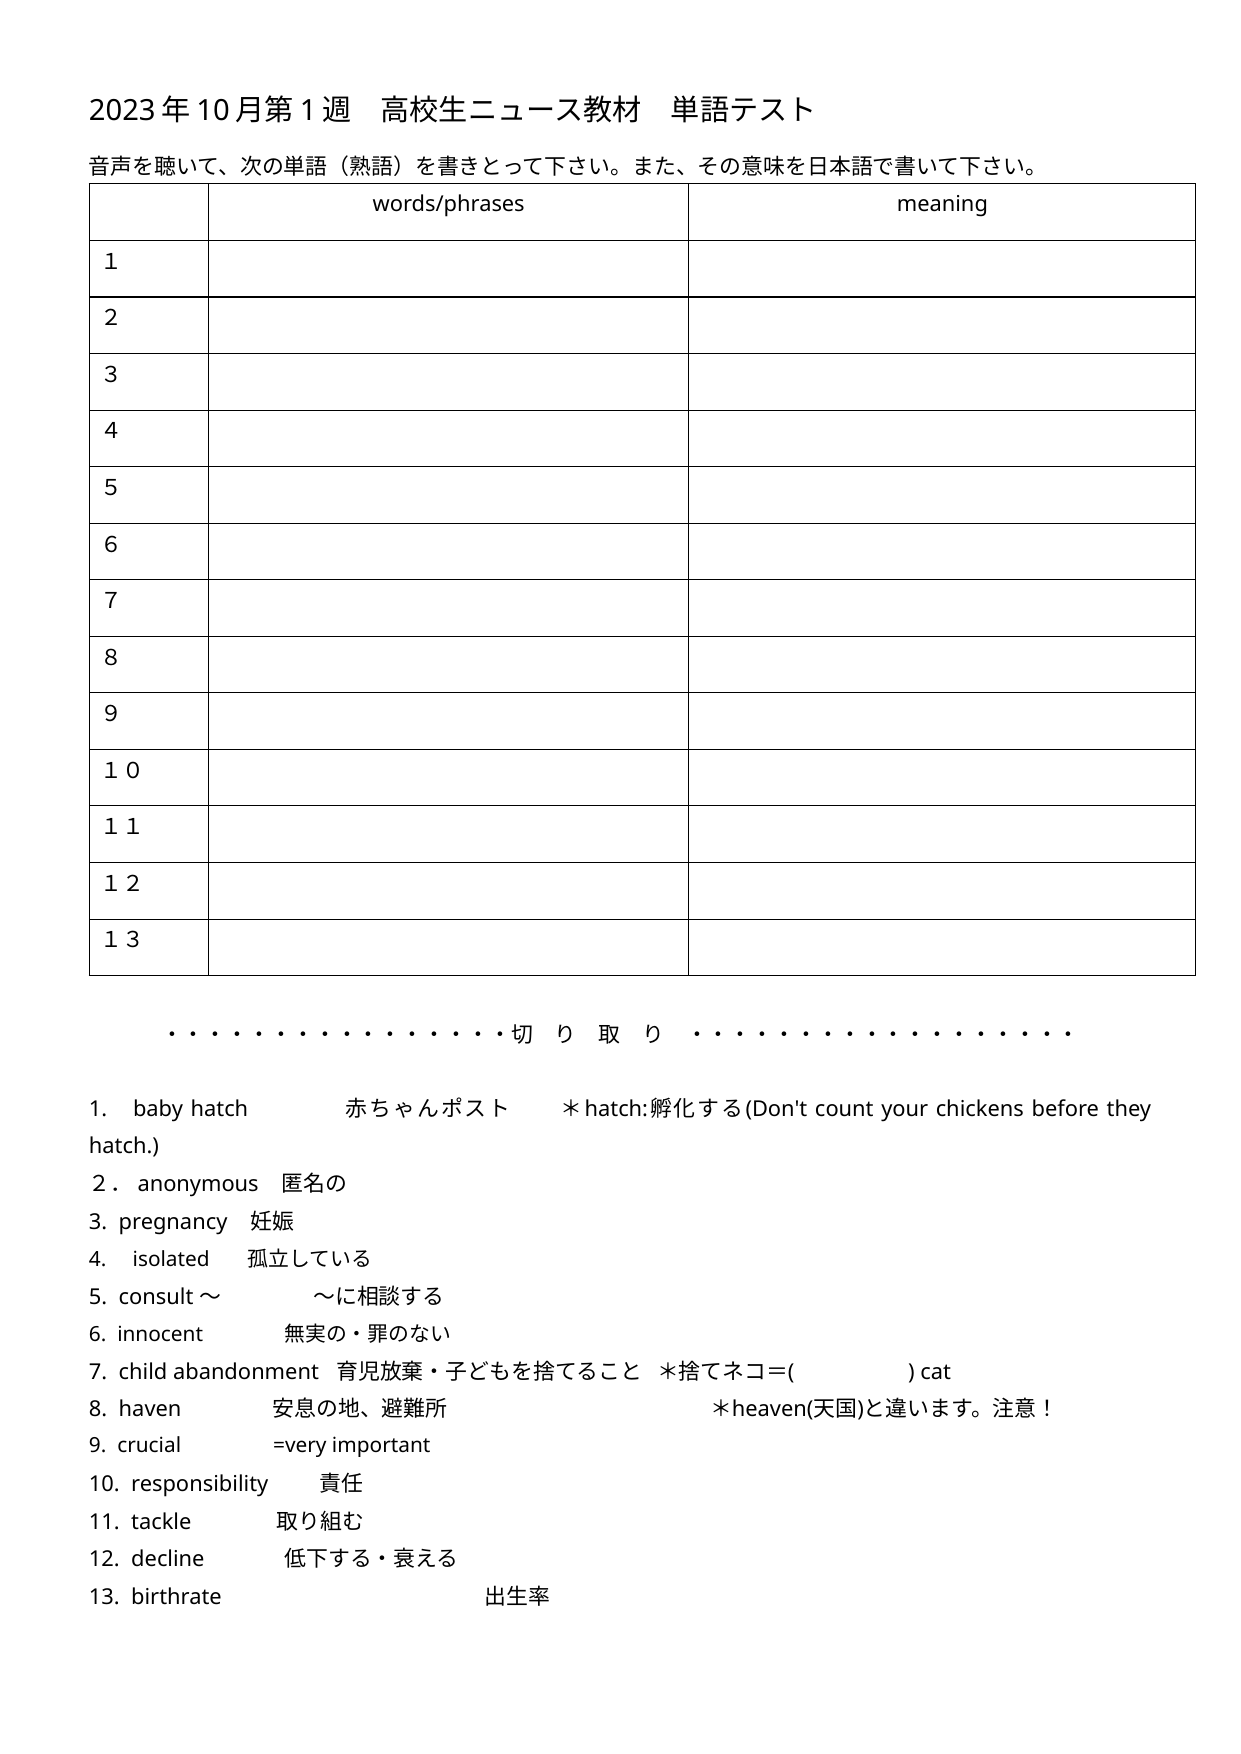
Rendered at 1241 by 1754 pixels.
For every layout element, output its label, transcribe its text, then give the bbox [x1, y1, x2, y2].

table_cell [209, 411, 688, 466]
text 3. pregnancy 妊娠 [89, 1201, 1152, 1239]
text 5. consult ～ ～に相談する [89, 1276, 1152, 1314]
table_cell ９ [90, 693, 208, 749]
table_header meaning [689, 184, 1195, 240]
table_cell １１ [90, 806, 208, 862]
table_cell [689, 750, 1195, 805]
text 4. isolated 孤立している [89, 1239, 1152, 1276]
table_header words/phrases [209, 184, 688, 240]
table_cell [209, 580, 688, 636]
table_cell [209, 298, 688, 353]
text 音声を聴いて、次の単語（熟語）を書きとって下さい。また、その意味を日本語で書いて下さい。 [89, 146, 1152, 183]
table_cell [689, 920, 1195, 975]
table_cell [209, 637, 688, 692]
table_cell [209, 750, 688, 805]
table_cell １０ [90, 750, 208, 805]
text ・・・・・・・・・・・・・・・・切 り 取 り ・・・・・・・・・・・・・・・・・・ [89, 1014, 1152, 1051]
table_cell [209, 863, 688, 918]
table_cell [689, 637, 1195, 692]
table_cell [209, 467, 688, 523]
text 7. child abandonment 育児放棄・子どもを捨てること ＊捨てネコ＝( ) cat [89, 1351, 1152, 1389]
text 13. birthrate 出生率 [89, 1576, 1152, 1614]
text 12. decline 低下する・衰える [89, 1539, 1152, 1576]
table_cell [689, 524, 1195, 579]
text 1. baby hatch 赤ちゃんポスト ＊hatch:孵化する(Don't count your chickens before they hatch.) [89, 1089, 1152, 1164]
table_cell ８ [90, 637, 208, 692]
text 10. responsibility 責任 [89, 1464, 1152, 1501]
text 8. haven 安息の地、避難所 ＊heaven(天国)と違います。注意！ [89, 1389, 1152, 1426]
text 9. crucial =very important [89, 1426, 1152, 1464]
table_cell ２ [90, 298, 208, 353]
table_header [90, 184, 208, 240]
table_cell ７ [90, 580, 208, 636]
table_cell [689, 806, 1195, 862]
table_cell [209, 241, 688, 296]
table_cell １３ [90, 920, 208, 975]
table_cell [689, 354, 1195, 409]
text 6. innocent 無実の・罪のない [89, 1314, 1152, 1351]
table_cell [209, 920, 688, 975]
table_cell [209, 354, 688, 409]
table_cell １ [90, 241, 208, 296]
table_cell ４ [90, 411, 208, 466]
table_cell [689, 411, 1195, 466]
table_cell ５ [90, 467, 208, 523]
table_cell [689, 693, 1195, 749]
table_cell [689, 580, 1195, 636]
text ２． anonymous 匿名の [89, 1164, 1152, 1201]
table_cell [209, 693, 688, 749]
table_cell [689, 467, 1195, 523]
table_cell ３ [90, 354, 208, 409]
table_cell １２ [90, 863, 208, 918]
text 2023年10月第1週 高校生ニュース教材 単語テスト [89, 71, 1152, 146]
table_cell [689, 241, 1195, 296]
table_cell [689, 863, 1195, 918]
table_cell [689, 298, 1195, 353]
table_cell ６ [90, 524, 208, 579]
table_cell [209, 806, 688, 862]
table_cell [209, 524, 688, 579]
text 11. tackle 取り組む [89, 1501, 1152, 1539]
